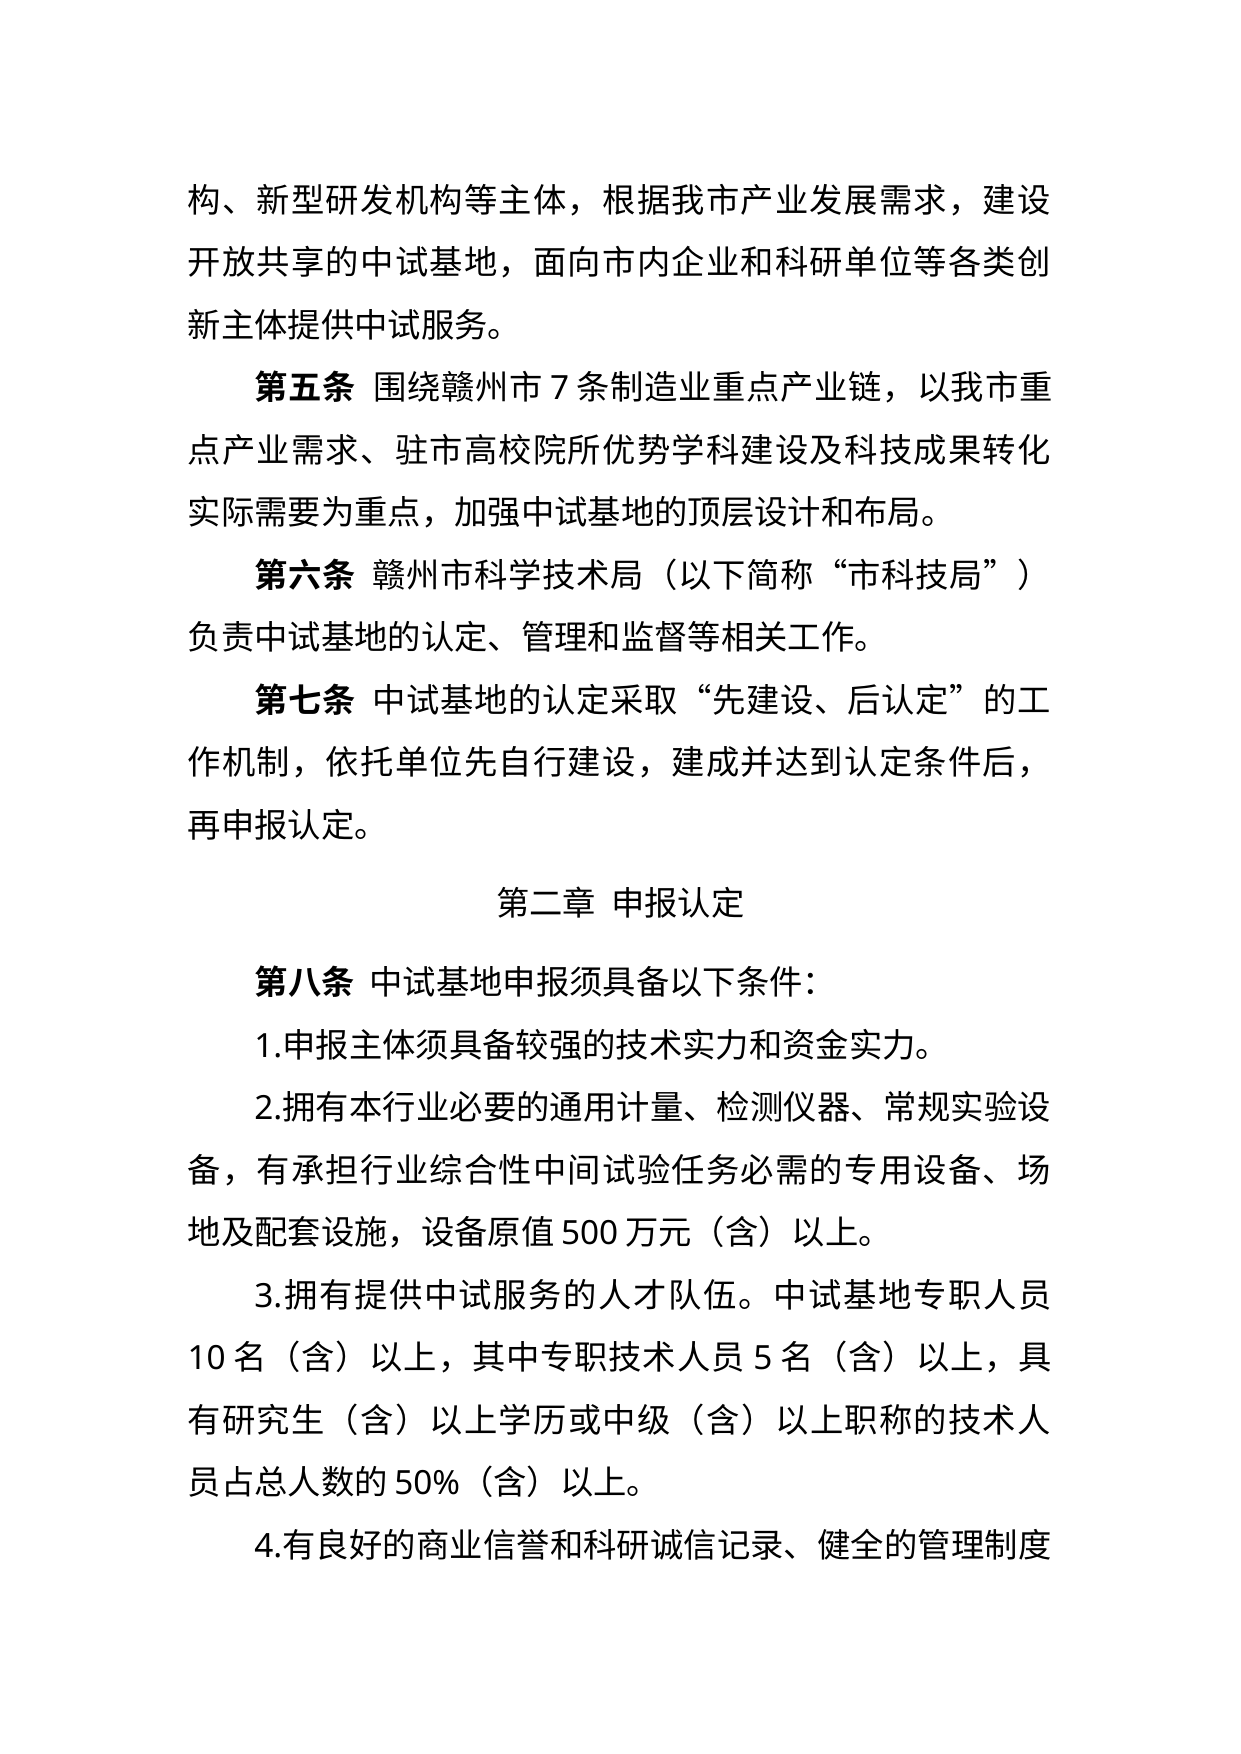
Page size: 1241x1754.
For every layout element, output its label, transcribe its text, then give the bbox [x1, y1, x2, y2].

text 3.拥有提供中试服务的人才队伍。中试基地专职人员10名（含）以上，其中专职技术人员5名（含）以上，具有研究生（含）以上学历或中级（含）以上职称的技术人员占总人数的50%（含）以上。 [187, 1257, 1053, 1507]
text 第二章 申报认定 [187, 866, 1053, 928]
text 第六条 赣州市科学技术局（以下简称“市科技局”）负责中试基地的认定、管理和监督等相关工作。 [187, 537, 1053, 662]
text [187, 162, 1053, 349]
text 第七条 中试基地的认定采取“先建设、后认定”的工作机制，依托单位先自行建设，建成并达到认定条件后，再申报认定。 [187, 662, 1053, 849]
text 2.拥有本行业必要的通用计量、检测仪器、常规实验设备，有承担行业综合性中间试验任务必需的专用设备、场地及配套设施，设备原值500万元（含）以上。 [187, 1070, 1053, 1257]
text 第八条 中试基地申报须具备以下条件： [187, 945, 1053, 1007]
text 1.申报主体须具备较强的技术实力和资金实力。 [187, 1007, 1053, 1070]
text 第五条 围绕赣州市7条制造业重点产业链，以我市重点产业需求、驻市高校院所优势学科建设及科技成果转化实际需要为重点，加强中试基地的顶层设计和布局。 [187, 349, 1053, 537]
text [187, 1507, 1053, 1570]
